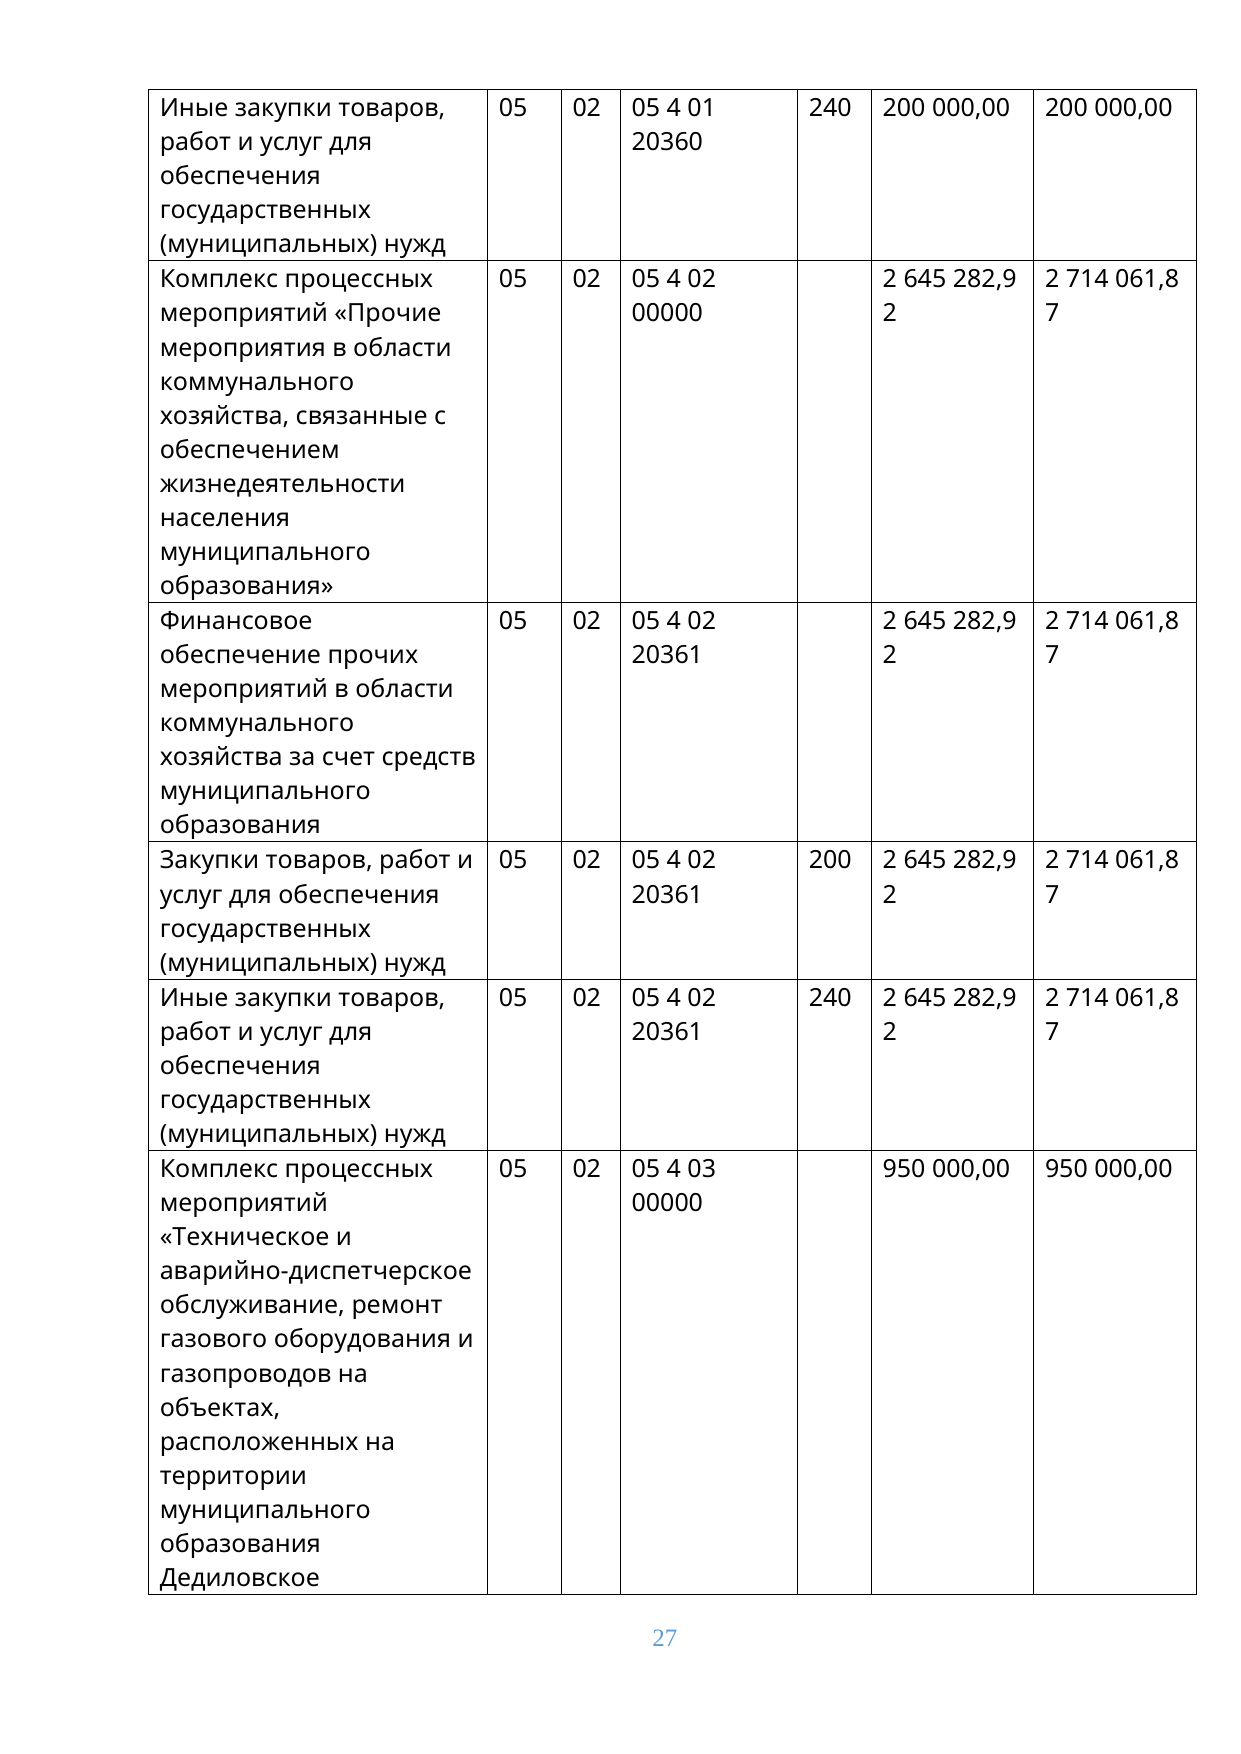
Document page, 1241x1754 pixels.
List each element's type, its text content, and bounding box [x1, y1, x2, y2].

table_cell [798, 603, 871, 841]
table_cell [149, 1151, 487, 1594]
table_cell Комплекс процессных мероприятий «Прочие мероприятия в области коммунального хозяйства, связанные с обеспечением жизнедеятельности населения муниципального образования» [149, 261, 487, 602]
table_cell 05 4 02 20361 [621, 842, 797, 978]
table_cell 05 [488, 1151, 561, 1594]
table_cell 200 000,00 [872, 90, 1033, 260]
table_cell 02 [562, 261, 620, 602]
table_cell 05 [488, 603, 561, 841]
table_cell 05 4 02 20361 [621, 980, 797, 1150]
table_cell 02 [562, 1151, 620, 1594]
table_cell 2 714 061,87 [1034, 603, 1196, 841]
table_cell Иные закупки товаров, работ и услуг для обеспечения государственных (муниципальных) нужд [149, 980, 487, 1150]
table_cell 2 714 061,87 [1034, 842, 1196, 978]
table_cell 05 4 03 00000 [621, 1151, 797, 1594]
table_cell 240 [798, 980, 871, 1150]
table_cell 2 645 282,92 [872, 842, 1033, 978]
table_cell 200 [798, 842, 871, 978]
table_cell 2 714 061,87 [1034, 261, 1196, 602]
table_cell 02 [562, 603, 620, 841]
table_cell [798, 261, 871, 602]
table_cell 200 000,00 [1034, 90, 1196, 260]
table_cell Иные закупки товаров, работ и услуг для обеспечения государственных (муниципальных) нужд [149, 90, 487, 260]
table_cell 02 [562, 842, 620, 978]
table_cell 950 000,00 [872, 1151, 1033, 1594]
table_cell 02 [562, 90, 620, 260]
table_cell Закупки товаров, работ и услуг для обеспечения государственных (муниципальных) нужд [149, 842, 487, 978]
table_cell 2 645 282,92 [872, 261, 1033, 602]
table_cell 05 4 02 00000 [621, 261, 797, 602]
table_cell 02 [562, 980, 620, 1150]
table_cell 2 645 282,92 [872, 980, 1033, 1150]
table_cell 05 [488, 90, 561, 260]
table_cell [798, 1151, 871, 1594]
table_cell 05 [488, 842, 561, 978]
table_cell 05 [488, 980, 561, 1150]
table_cell 2 645 282,92 [872, 603, 1033, 841]
table_cell 05 [488, 261, 561, 602]
table_cell Финансовое обеспечение прочих мероприятий в области коммунального хозяйства за счет средств муниципального образования [149, 603, 487, 841]
table_cell 05 4 02 20361 [621, 603, 797, 841]
table_cell 240 [798, 90, 871, 260]
table_cell 2 714 061,87 [1034, 980, 1196, 1150]
table_cell 05 4 01 20360 [621, 90, 797, 260]
table_cell 950 000,00 [1034, 1151, 1196, 1594]
